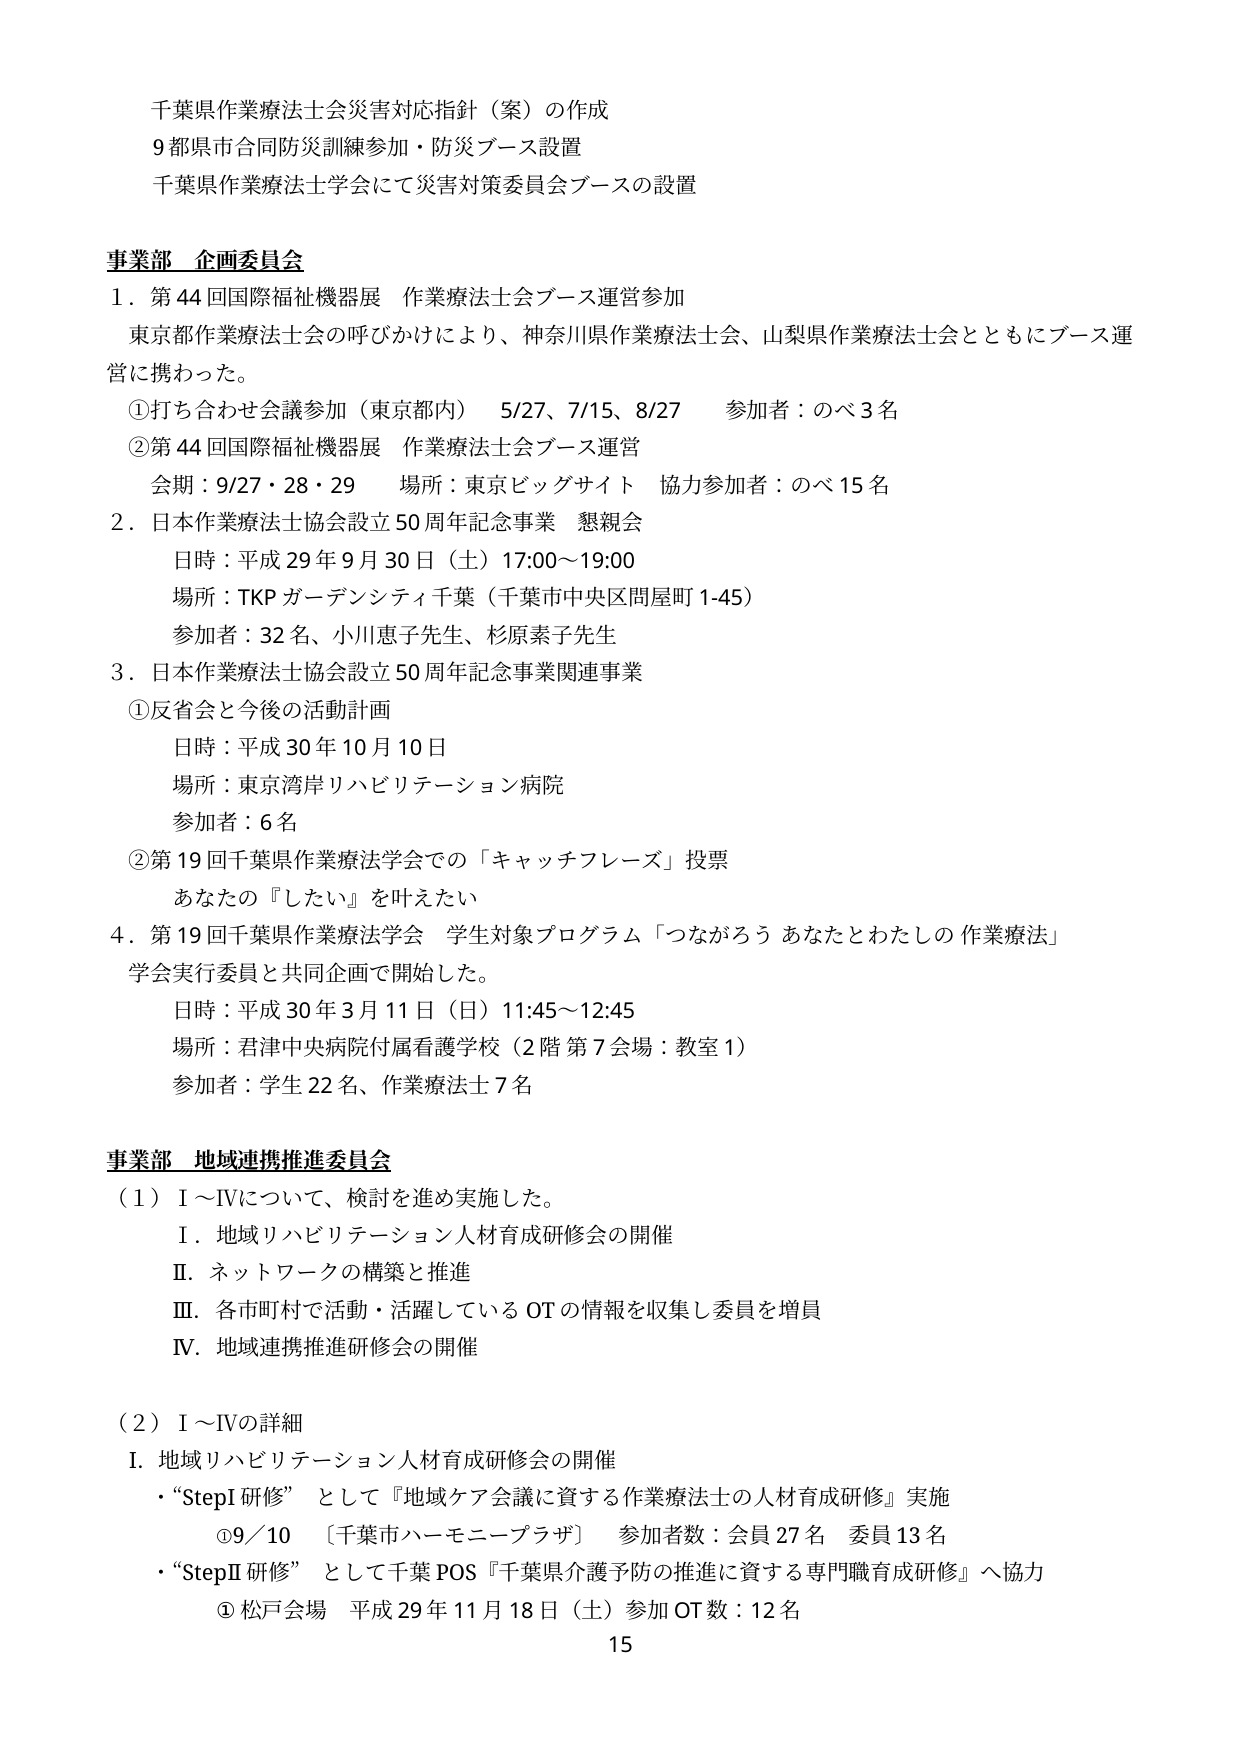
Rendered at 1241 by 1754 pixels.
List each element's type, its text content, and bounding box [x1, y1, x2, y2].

text 場所：東京湾岸リハビリテーション病院 [106, 765, 1134, 803]
text ・“StepⅠ研修” として『地域ケア会議に資する作業療法士の人材育成研修』実施 [106, 1478, 1134, 1515]
text Ⅲ．各市町村で活動・活躍しているOTの情報を収集し委員を増員 [106, 1290, 1134, 1328]
text ②第19回千葉県作業療法学会での「キャッチフレーズ」投票 [106, 840, 1134, 878]
text １．第44回国際福祉機器展 作業療法士会ブース運営参加 [106, 278, 1134, 315]
text ４．第19回千葉県作業療法学会 学生対象プログラム「つながろう あなたとわたしの 作業療法」 [106, 915, 1134, 953]
text ・“StepⅡ研修” として千葉POS『千葉県介護予防の推進に資する専門職育成研修』へ協力 [106, 1553, 1134, 1590]
text Ⅰ．地域リハビリテーション人材育成研修会の開催 [106, 1440, 1134, 1478]
text 事業部 企画委員会 [106, 240, 1134, 278]
text ①反省会と今後の活動計画 [106, 690, 1134, 728]
text 東京都作業療法士会の呼びかけにより、神奈川県作業療法士会、山梨県作業療法士会とともにブース運営に携わった。 [106, 315, 1134, 390]
text 日時：平成29年9月30日（土）17:00～19:00 [106, 540, 1134, 578]
text 日時：平成30年10月10日 [106, 728, 1134, 765]
text 事業部 地域連携推進委員会 [106, 1140, 1134, 1178]
text ①松戸会場 平成29年11月18日（土）参加OT数：12名 [106, 1590, 1134, 1628]
text Ⅰ．地域リハビリテーション人材育成研修会の開催 [106, 1215, 1134, 1253]
text あなたの『したい』を叶えたい [106, 878, 1134, 915]
text 参加者：学生22名、作業療法士7名 [106, 1065, 1134, 1103]
text 場所：TKPガーデンシティ千葉（千葉市中央区問屋町1-45） [106, 578, 1134, 615]
text 場所：君津中央病院付属看護学校（2階 第7会場：教室1） [106, 1028, 1134, 1065]
text ①打ち合わせ会議参加（東京都内） 5/27、7/15、8/27 参加者：のべ3名 [106, 390, 1134, 428]
text ３．日本作業療法士協会設立50周年記念事業関連事業 [106, 653, 1134, 690]
text 学会実行委員と共同企画で開始した。 [106, 953, 1134, 990]
text ①9／10 〔千葉市ハーモニープラザ〕 参加者数：会員27名 委員13名 [106, 1515, 1134, 1553]
text 参加者：32名、小川恵子先生、杉原素子先生 [106, 615, 1134, 653]
text ２．日本作業療法士協会設立50周年記念事業 懇親会 [106, 503, 1134, 540]
text 会期：9/27・28・29 場所：東京ビッグサイト 協力参加者：のべ15名 [106, 465, 1134, 503]
text Ⅳ．地域連携推進研修会の開催 [106, 1328, 1134, 1365]
text Ⅱ．ネットワークの構築と推進 [106, 1253, 1134, 1290]
list 9都県市合同防災訓練参加・防災ブース設置 [152, 128, 1134, 165]
text 日時：平成30年3月11日（日）11:45～12:45 [106, 990, 1134, 1028]
text （１）Ⅰ～Ⅳについて、検討を進め実施した。 [106, 1178, 1134, 1215]
text 参加者：6名 [106, 803, 1134, 840]
list 千葉県作業療法士学会にて災害対策委員会ブースの設置 [152, 165, 1134, 203]
text ②第44回国際福祉機器展 作業療法士会ブース運営 [106, 428, 1134, 465]
text 千葉県作業療法士会災害対応指針（案）の作成 [106, 90, 1134, 128]
text （２）Ⅰ～Ⅳの詳細 [106, 1403, 1134, 1440]
